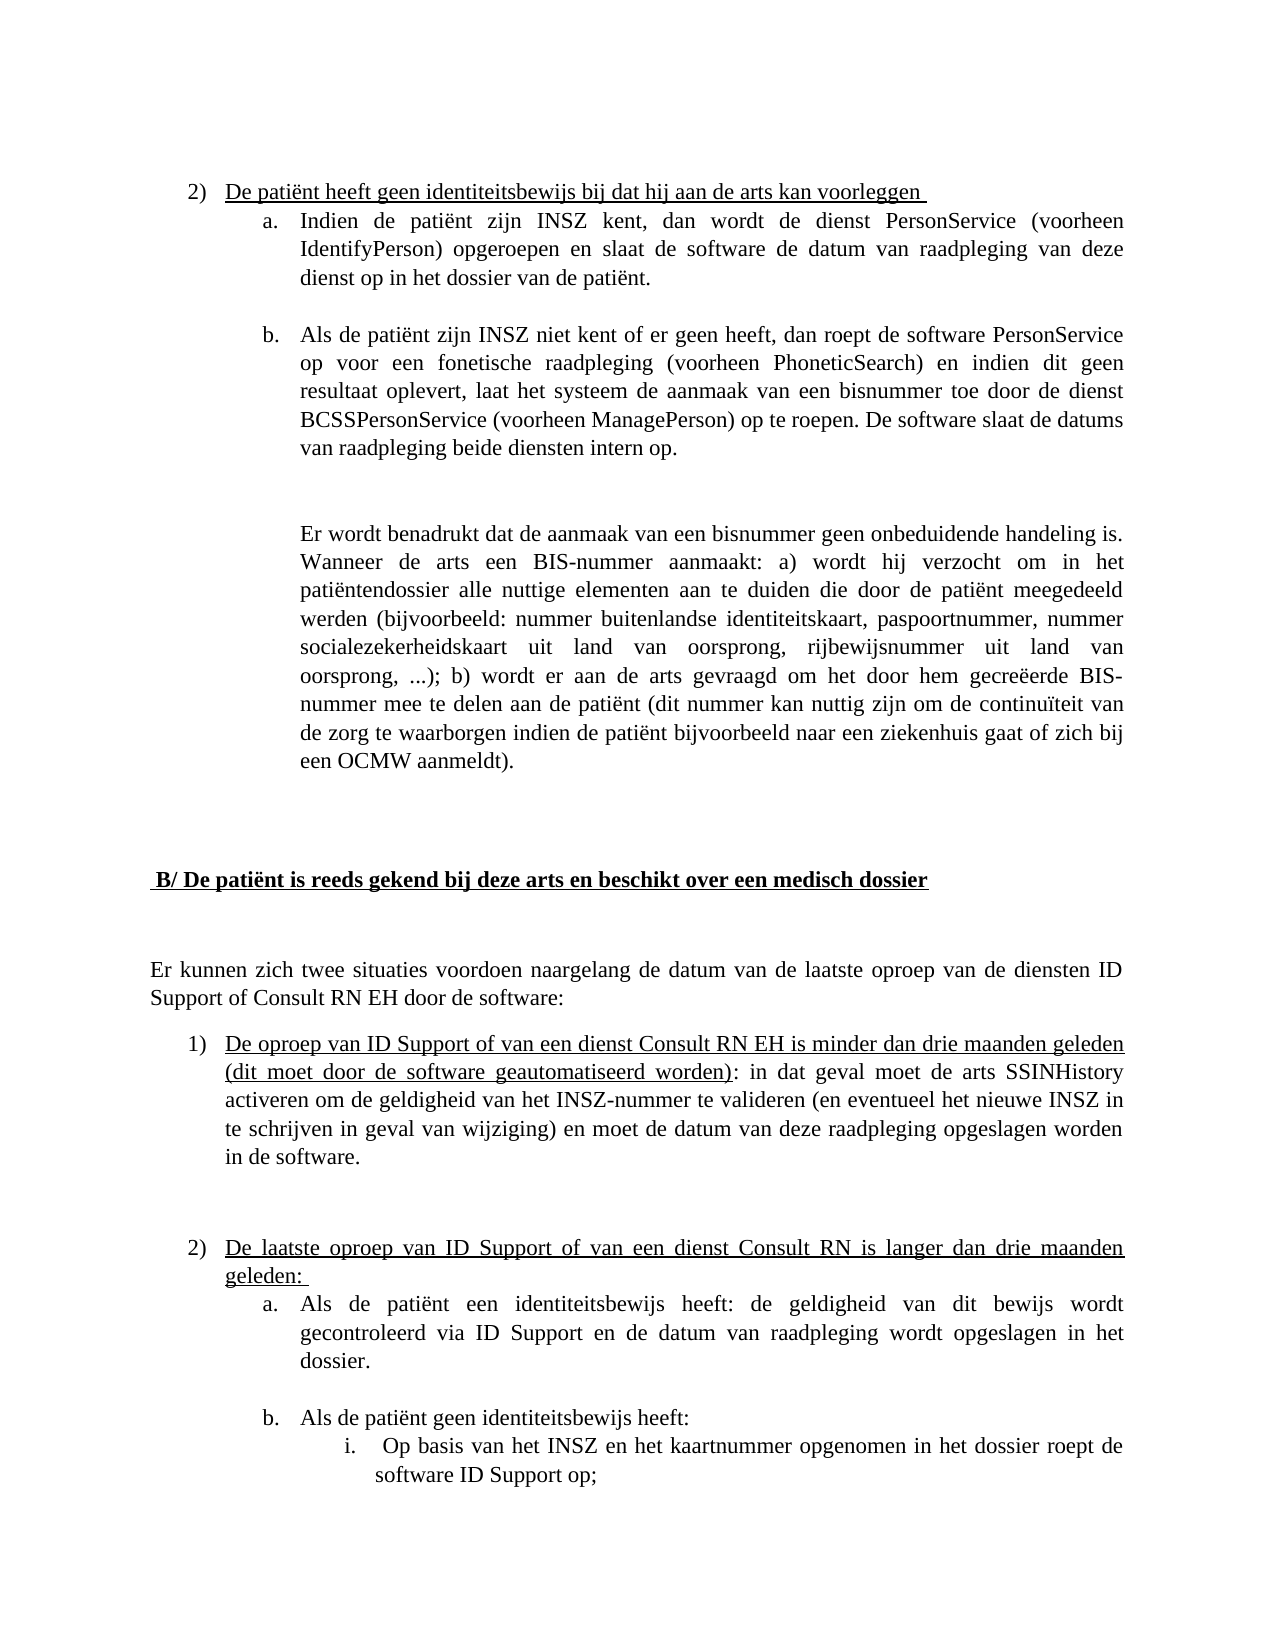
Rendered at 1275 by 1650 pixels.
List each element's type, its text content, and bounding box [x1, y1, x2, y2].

list Op basis van het INSZ en het kaartnummer opgenomen in het dossier roept de software ID Support op; [356, 1433, 1125, 1487]
text B/ De patiënt is reeds gekend bij deze arts en beschikt over een medisch dossier [150, 866, 1125, 892]
list Als de patiënt een identiteitsbewijs heeft: de geldigheid van dit bewijs wordt gecontroleerd via ID Support en de datum van raadpleging wordt opgeslagen in het dossier. [262, 1290, 1125, 1374]
text Er kunnen zich twee situaties voordoen naargelang de datum van de laatste oproep van de diensten ID Support of Consult RN EH door de software: [150, 956, 1125, 1011]
list Als de patiënt zijn INSZ niet kent of er geen heeft, dan roept de software PersonService op voor een fonetische raadpleging (voorheen PhoneticSearch) en indien dit geen resultaat oplevert, laat het systeem de aanmaak van een bisnummer toe door de dienst BCSSPersonService (voorheen ManagePerson) op te roepen. De software slaat de datums van raadpleging beide diensten intern op. [262, 321, 1125, 461]
list Er wordt benadrukt dat de aanmaak van een bisnummer geen onbeduidende handeling is. Wanneer de arts een BIS-nummer aanmaakt: a) wordt hij verzocht om in het patiëntendossier alle nuttige elementen aan te duiden die door de patiënt meegedeeld werden (bijvoorbeeld: nummer buitenlandse identiteitskaart, paspoortnummer, nummer socialezekerheidskaart uit land van oorsprong, rijbewijsnummer uit land van oorsprong, ...); b) wordt er aan de arts gevraagd om het door hem gecreëerde BIS-nummer mee te delen aan de patiënt (dit nummer kan nuttig zijn om de continuïteit van de zorg te waarborgen indien de patiënt bijvoorbeeld naar een ziekenhuis gaat of zich bij een OCMW aanmeldt). [300, 520, 1125, 773]
list Als de patiënt geen identiteitsbewijs heeft: [262, 1404, 1125, 1431]
list De patiënt heeft geen identiteitsbewijs bij dat hij aan de arts kan voorleggen [187, 178, 1125, 205]
list Indien de patiënt zijn INSZ kent, dan wordt de dienst PersonService (voorheen IdentifyPerson) opgeroepen en slaat de software de datum van raadpleging van deze dienst op in het dossier van de patiënt. [262, 207, 1125, 290]
list De laatste oproep van ID Support of van een dienst Consult RN is langer dan drie maanden geleden: [187, 1233, 1125, 1288]
list De oproep van ID Support of van een dienst Consult RN EH is minder dan drie maanden geleden (dit moet door de software geautomatiseerd worden): in dat geval moet de arts SSINHistory activeren om de geldigheid van het INSZ-nummer te valideren (en eventueel het nieuwe INSZ in te schrijven in geval van wijziging) en moet de datum van deze raadpleging opgeslagen worden in de software. [187, 1029, 1125, 1170]
